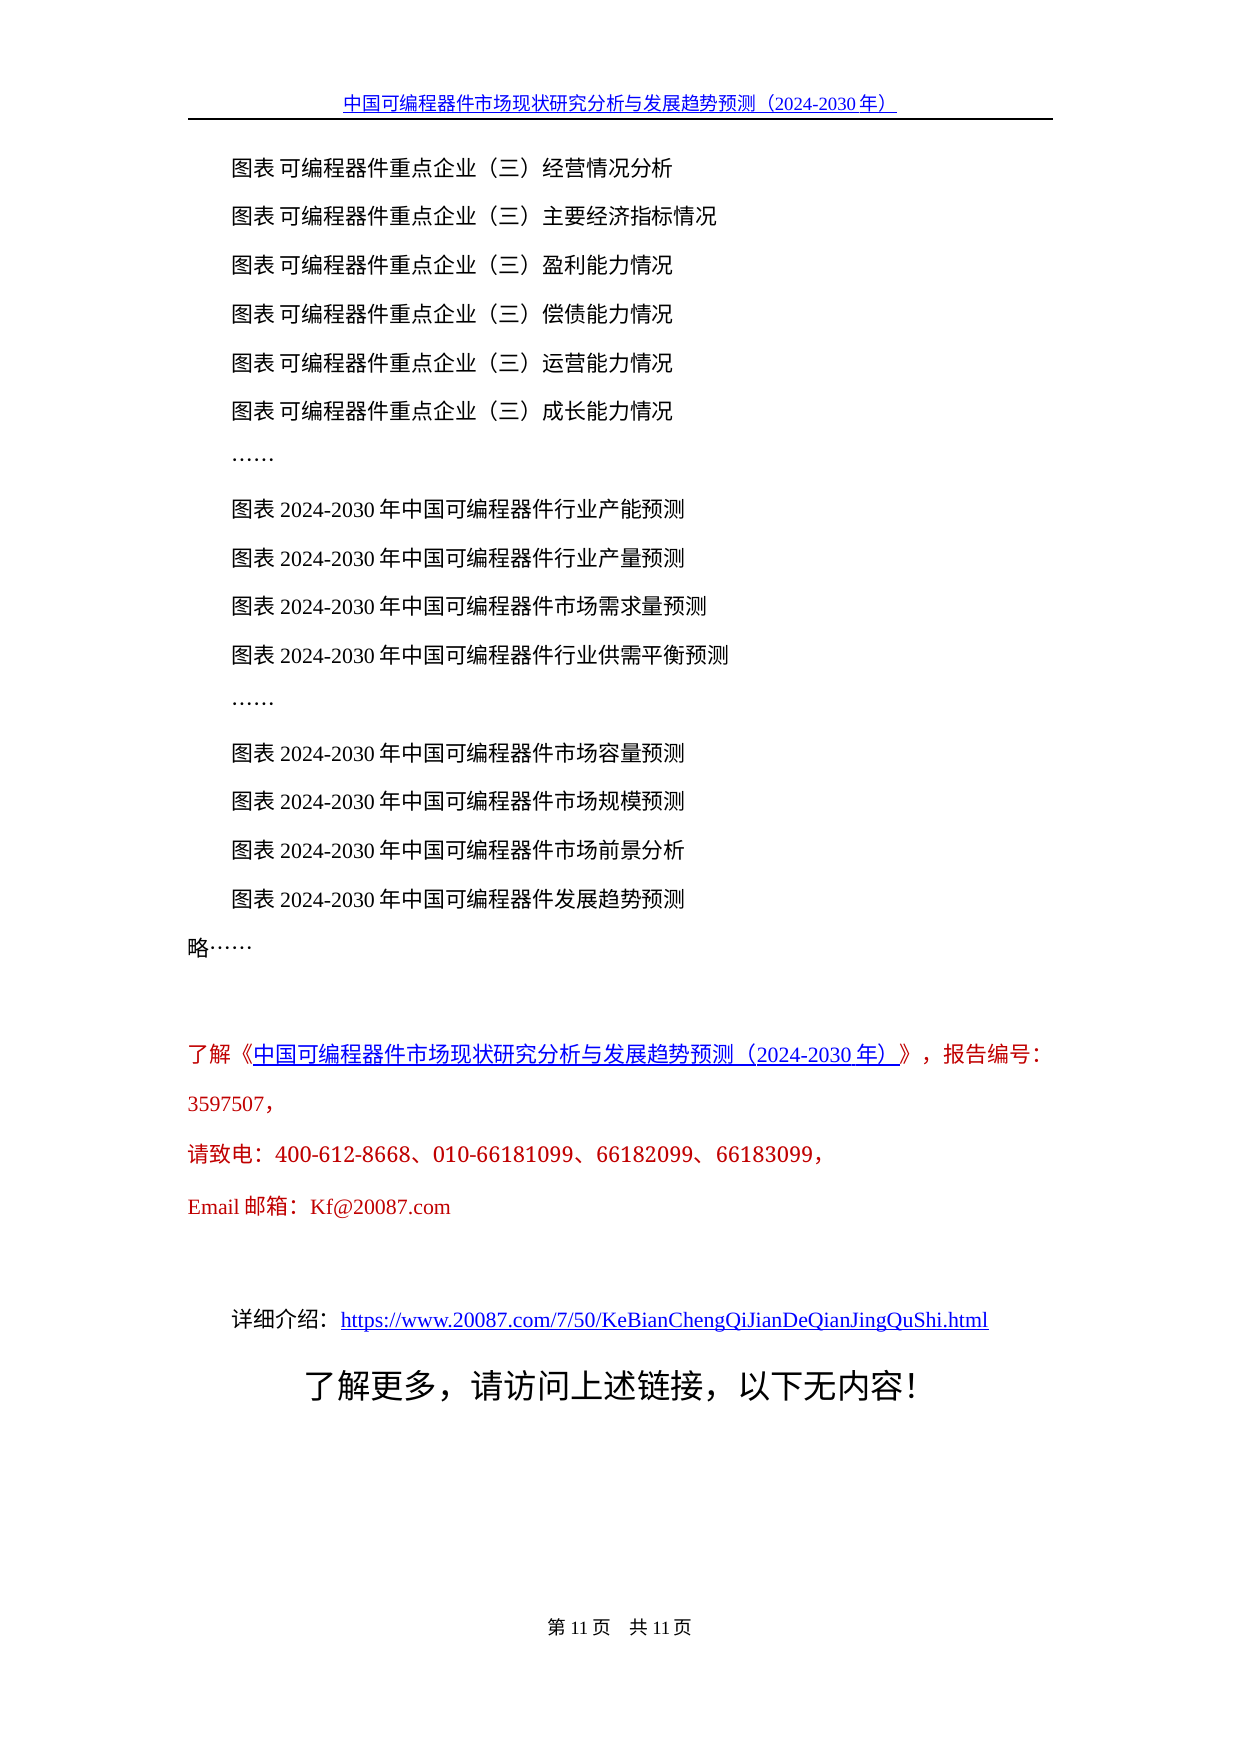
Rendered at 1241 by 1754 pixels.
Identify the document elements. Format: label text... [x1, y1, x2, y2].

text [187, 150, 1053, 963]
text 详细介绍：https://www.20087.com/7/50/KeBianChengQiJianDeQianJingQuShi.html [187, 1301, 1053, 1334]
text 请致电：400-612-8668、010-66181099、66182099、66183099， [187, 1137, 1053, 1169]
title 了解更多，请访问上述链接，以下无内容！ [187, 1351, 1053, 1416]
text 了解《中国可编程器件市场现状研究分析与发展趋势预测（2024-2030年）》，报告编号：3597507， [187, 1037, 1053, 1118]
text Email邮箱：Kf@20087.com [187, 1188, 1053, 1221]
